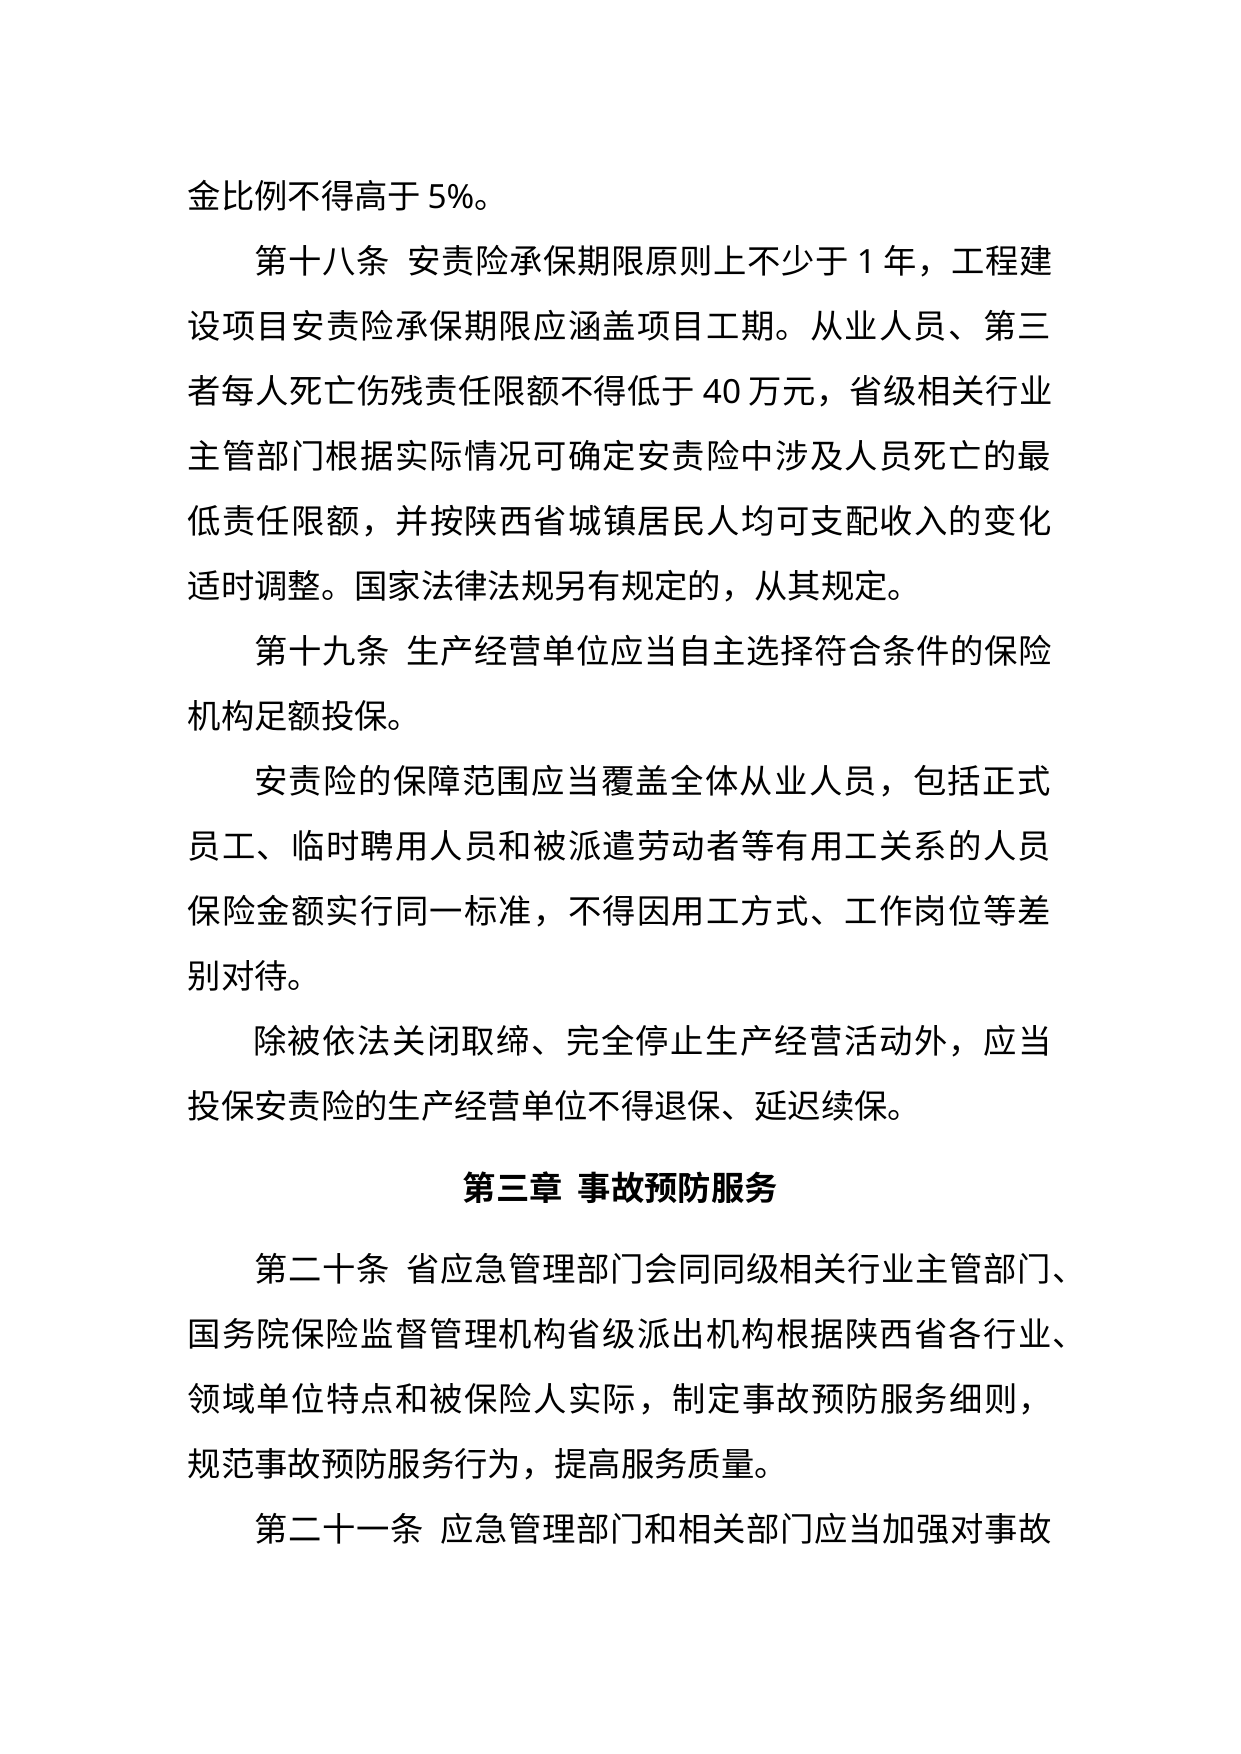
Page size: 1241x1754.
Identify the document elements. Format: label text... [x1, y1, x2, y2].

text 第十八条 安责险承保期限原则上不少于1年，工程建设项目安责险承保期限应涵盖项目工期。从业人员、第三者每人死亡伤残责任限额不得低于40万元，省级相关行业主管部门根据实际情况可确定安责险中涉及人员死亡的最低责任限额，并按陕西省城镇居民人均可支配收入的变化适时调整。国家法律法规另有规定的，从其规定。 [187, 227, 1053, 617]
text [187, 1494, 1053, 1559]
text 第三章 事故预防服务 [187, 1153, 1053, 1218]
text 除被依法关闭取缔、完全停止生产经营活动外，应当投保安责险的生产经营单位不得退保、延迟续保。 [187, 1007, 1053, 1137]
text 安责险的保障范围应当覆盖全体从业人员，包括正式员工、临时聘用人员和被派遣劳动者等有用工关系的人员。保险金额实行同一标准，不得因用工方式、工作岗位等差别对待。 [187, 747, 1053, 1007]
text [187, 162, 1053, 227]
text 第二十条 省应急管理部门会同同级相关行业主管部门、国务院保险监督管理机构省级派出机构根据陕西省各行业、领域单位特点和被保险人实际，制定事故预防服务细则，规范事故预防服务行为，提高服务质量。 [187, 1234, 1053, 1494]
text 第十九条 生产经营单位应当自主选择符合条件的保险机构足额投保。 [187, 617, 1053, 747]
